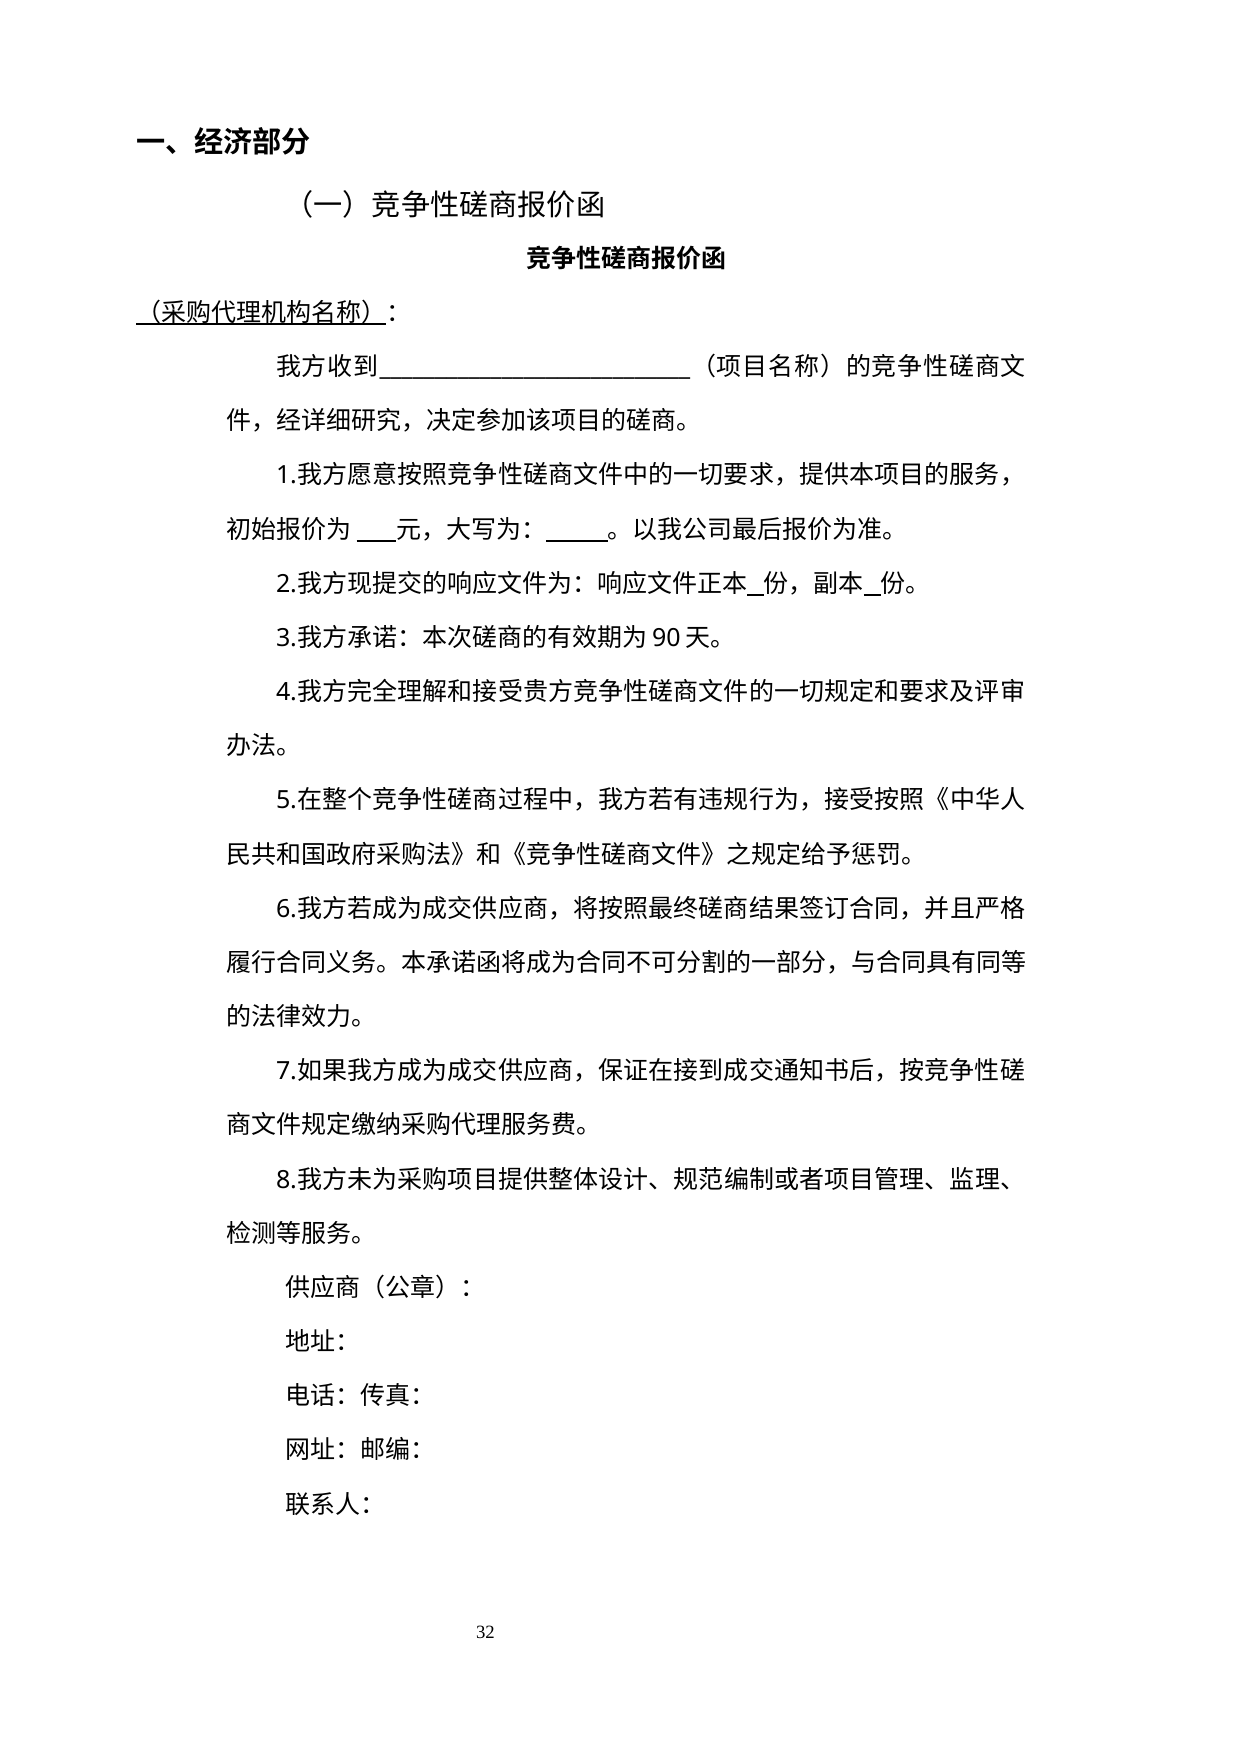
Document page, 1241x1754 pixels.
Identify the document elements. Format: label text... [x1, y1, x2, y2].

text 1.我方愿意按照竞争性磋商文件中的一切要求，提供本项目的服务，初始报价为 元，大写为： 。以我公司最后报价为准。 [226, 441, 1026, 549]
text 7.如果我方成为成交供应商，保证在接到成交通知书后，按竞争性磋商文件规定缴纳采购代理服务费。 [226, 1036, 1026, 1145]
text 2.我方现提交的响应文件为：响应文件正本 份，副本 份。 [226, 549, 1026, 603]
text （采购代理机构名称）： [136, 278, 1116, 332]
text 地址： [226, 1307, 1026, 1361]
text 我方收到____________________________（项目名称）的竞争性磋商文件，经详细研究，决定参加该项目的磋商。 [226, 332, 1026, 441]
text 4.我方完全理解和接受贵方竞争性磋商文件的一切规定和要求及评审办法。 [226, 657, 1026, 766]
text （一）竞争性磋商报价函 [226, 182, 1026, 224]
text 3.我方承诺：本次磋商的有效期为90天。 [226, 603, 1026, 657]
text 网址：邮编： [226, 1416, 1026, 1470]
subtitle 一、经济部分 [136, 118, 1116, 160]
text 电话：传真： [226, 1361, 1026, 1416]
text 联系人： [226, 1470, 1026, 1524]
text 6.我方若成为成交供应商，将按照最终磋商结果签订合同，并且严格履行合同义务。本承诺函将成为合同不可分割的一部分，与合同具有同等的法律效力。 [226, 874, 1026, 1036]
text 竞争性磋商报价函 [136, 224, 1116, 278]
text 8.我方未为采购项目提供整体设计、规范编制或者项目管理、监理、检测等服务。 [226, 1145, 1026, 1253]
text 供应商（公章）： [226, 1253, 1026, 1307]
text 5.在整个竞争性磋商过程中，我方若有违规行为，接受按照《中华人民共和国政府采购法》和《竞争性磋商文件》之规定给予惩罚。 [226, 766, 1026, 874]
